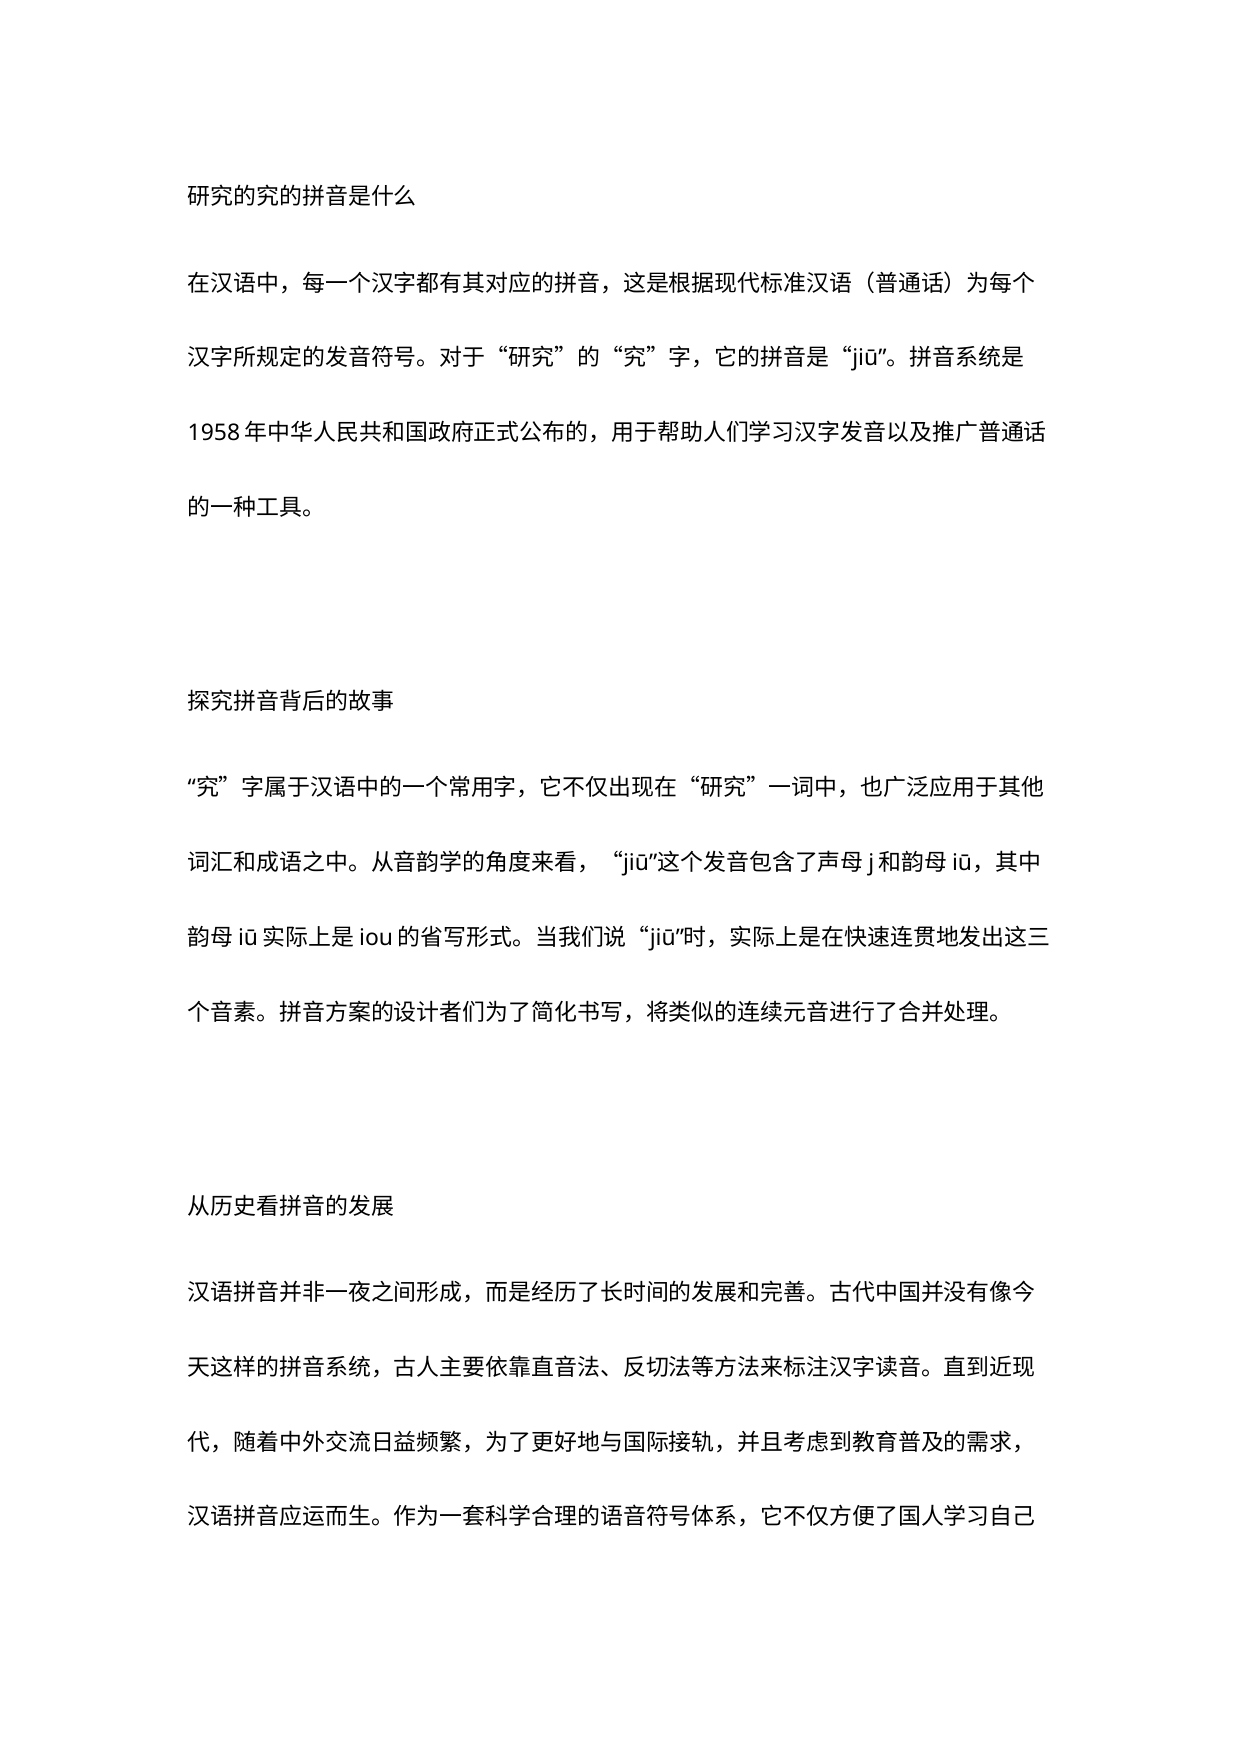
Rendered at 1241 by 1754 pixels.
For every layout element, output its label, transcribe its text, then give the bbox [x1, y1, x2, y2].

text 研究的究的拼音是什么 [187, 162, 1053, 227]
text “究”字属于汉语中的一个常用字，它不仅出现在“研究”一词中，也广泛应用于其他词汇和成语之中。从音韵学的角度来看，“jiū”这个发音包含了声母j和韵母iū，其中韵母iū实际上是iou的省写形式。当我们说“jiū”时，实际上是在快速连贯地发出这三个音素。拼音方案的设计者们为了简化书写，将类似的连续元音进行了合并处理。 [187, 753, 1053, 1042]
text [187, 1258, 1053, 1547]
text 从历史看拼音的发展 [187, 1172, 1053, 1237]
text 在汉语中，每一个汉字都有其对应的拼音，这是根据现代标准汉语（普通话）为每个汉字所规定的发音符号。对于“研究”的“究”字，它的拼音是“jiū”。拼音系统是1958年中华人民共和国政府正式公布的，用于帮助人们学习汉字发音以及推广普通话的一种工具。 [187, 248, 1053, 538]
text 探究拼音背后的故事 [187, 667, 1053, 732]
